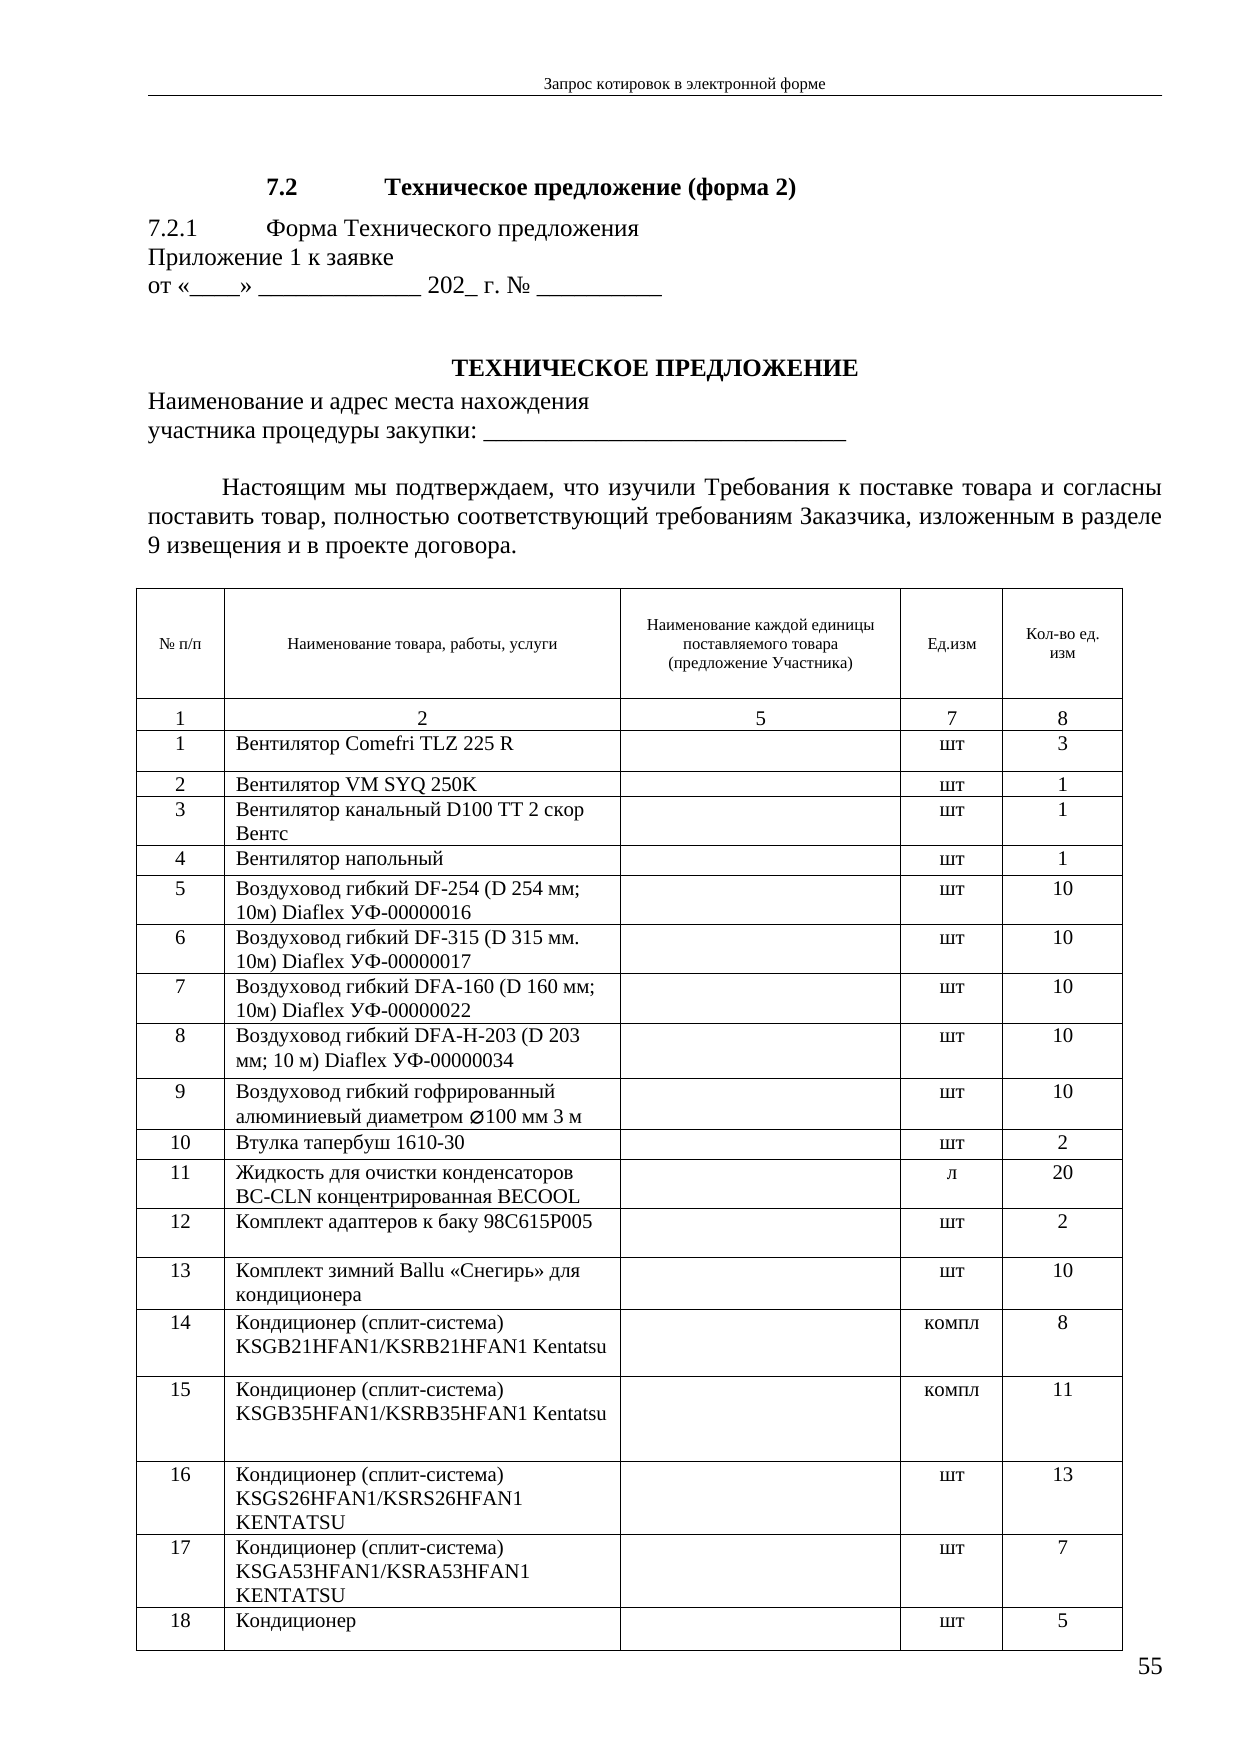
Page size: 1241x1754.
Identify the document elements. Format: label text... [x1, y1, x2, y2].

table_cell [621, 1258, 900, 1308]
table_cell Втулка тапербуш 1610-30 [225, 1130, 620, 1159]
table_cell 16 [137, 1462, 224, 1534]
table_cell 7 [1003, 1535, 1122, 1607]
table_cell шт [901, 846, 1002, 875]
table_cell 10 [1003, 1024, 1122, 1078]
table_cell шт [901, 772, 1002, 796]
table_cell 10 [1003, 974, 1122, 1022]
table_cell 14 [137, 1310, 224, 1376]
table_cell [621, 1608, 900, 1650]
table_cell 9 [137, 1079, 224, 1128]
list Техническое предложение (форма 2) [266, 172, 1162, 201]
table_cell [621, 1024, 900, 1078]
table_cell [621, 1377, 900, 1461]
list Форма Технического предложения [148, 213, 1162, 242]
table_cell 2 [225, 699, 620, 730]
table_cell 10 [1003, 1258, 1122, 1308]
text Наименование и адрес места нахождения [148, 386, 1162, 415]
table_cell 11 [137, 1160, 224, 1208]
table_cell Воздуховод гибкий DFA-H-203 (D 203 мм; 10 м) Diaflex УФ-00000034 [225, 1024, 620, 1078]
table_cell [621, 1130, 900, 1159]
table_cell 8 [137, 1024, 224, 1078]
table_cell Кондиционер (сплит-система) KSGА53HFAN1/KSRА53HFAN1 KENTATSU [225, 1535, 620, 1607]
table_cell шт [901, 1079, 1002, 1128]
table_cell 5 [621, 699, 900, 730]
table_cell шт [901, 797, 1002, 845]
table_header Наименование каждой единицы поставляемого товара (предложение Участника) [621, 589, 900, 698]
table_cell компл [901, 1310, 1002, 1376]
table_cell 15 [137, 1377, 224, 1461]
table_cell [621, 1209, 900, 1257]
table_cell 11 [1003, 1377, 1122, 1461]
table_cell Воздуховод гибкий DFA-160 (D 160 мм; 10м) Diaflex УФ-00000022 [225, 974, 620, 1022]
table_cell Воздуховод гибкий DF-254 (D 254 мм; 10м) Diaflex УФ-00000016 [225, 876, 620, 924]
table_cell Воздуховод гибкий DF-315 (D 315 мм. 10м) Diaflex УФ-00000017 [225, 925, 620, 973]
table_cell 1 [137, 731, 224, 771]
table_cell [621, 1079, 900, 1128]
table_cell 8 [1003, 1310, 1122, 1376]
table_cell 7 [137, 974, 224, 1022]
table_cell 3 [1003, 731, 1122, 771]
table_header Кол-во ед. изм [1003, 589, 1122, 698]
table_cell 18 [137, 1608, 224, 1650]
table_cell [621, 876, 900, 924]
table_cell [621, 772, 900, 796]
table_cell 20 [1003, 1160, 1122, 1208]
table_cell 6 [137, 925, 224, 973]
table_cell 7 [901, 699, 1002, 730]
table_cell шт [901, 1130, 1002, 1159]
text ТЕХНИЧЕСКОЕ ПРЕДЛОЖЕНИЕ [148, 353, 1162, 382]
table_cell Вентилятор VM SYQ 250K [225, 772, 620, 796]
table_cell Вентилятор напольный [225, 846, 620, 875]
table_cell 2 [137, 772, 224, 796]
table_cell 8 [1003, 699, 1122, 730]
table_cell л [901, 1160, 1002, 1208]
list Приложение 1 к заявке от «____» _____________ 202_ г. № __________ [148, 242, 1162, 299]
table_cell 4 [137, 846, 224, 875]
table_cell [621, 846, 900, 875]
table_header № п/п [137, 589, 224, 698]
table_cell [621, 797, 900, 845]
table_cell [621, 925, 900, 973]
table_cell Комплект зимний Ballu «Снегирь» для кондиционера [225, 1258, 620, 1308]
table_cell 5 [137, 876, 224, 924]
table_cell [621, 1462, 900, 1534]
table_cell 2 [1003, 1209, 1122, 1257]
text Настоящим мы подтверждаем, что изучили Требования к поставке товара и согласны поставить товар, полностью соответствующий требованиям Заказчика, изложенным в разделе 9 извещения и в проекте договора. [148, 472, 1162, 559]
table_cell 10 [1003, 1079, 1122, 1128]
table_cell шт [901, 974, 1002, 1022]
text участника процедуры закупки: _____________________________ [148, 415, 1162, 444]
table_cell 5 [1003, 1608, 1122, 1650]
table_cell 1 [137, 699, 224, 730]
table_cell [621, 974, 900, 1022]
table_cell [621, 1535, 900, 1607]
table_cell [621, 1310, 900, 1376]
table_cell 2 [1003, 1130, 1122, 1159]
table_cell шт [901, 1535, 1002, 1607]
table_cell Кондиционер (сплит-система) KSGB21HFAN1/KSRB21HFAN1 Kentatsu [225, 1310, 620, 1376]
table_cell Воздуховод гибкий гофрированный алюминиевый диаметром ⌀100 мм 3 м [225, 1079, 620, 1128]
table_cell компл [901, 1377, 1002, 1461]
table_cell Вентилятор Comefri TLZ 225 R [225, 731, 620, 771]
table_cell 13 [137, 1258, 224, 1308]
table_cell [621, 731, 900, 771]
table_cell 13 [1003, 1462, 1122, 1534]
table_cell Кондиционер (сплит-система) KSGB35HFAN1/KSRB35HFAN1 Kentatsu [225, 1377, 620, 1461]
table_cell 17 [137, 1535, 224, 1607]
table_cell Комплект адаптеров к баку 98C615P005 [225, 1209, 620, 1257]
table_header Ед.изм [901, 589, 1002, 698]
table_header Наименование товара, работы, услуги [225, 589, 620, 698]
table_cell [225, 1608, 620, 1650]
table_cell шт [901, 1209, 1002, 1257]
table_cell шт [901, 731, 1002, 771]
table_cell шт [901, 925, 1002, 973]
table_cell [621, 1160, 900, 1208]
table_cell шт [901, 1024, 1002, 1078]
table_cell 1 [1003, 797, 1122, 845]
table_cell 1 [1003, 846, 1122, 875]
table_cell Вентилятор канальный D100 ТТ 2 скор Вентс [225, 797, 620, 845]
table_cell 10 [1003, 876, 1122, 924]
table_cell Кондиционер (сплит-система) KSGS26HFAN1/KSRS26HFAN1 KENTATSU [225, 1462, 620, 1534]
table_cell шт [901, 876, 1002, 924]
table_cell 1 [1003, 772, 1122, 796]
table_cell шт [901, 1608, 1002, 1650]
table_cell Жидкость для очистки конденсаторов ВС-CLN концентрированная BECOOL [225, 1160, 620, 1208]
table_cell 10 [1003, 925, 1122, 973]
table_cell 10 [137, 1130, 224, 1159]
table_cell шт [901, 1258, 1002, 1308]
table_cell 12 [137, 1209, 224, 1257]
table_cell 3 [137, 797, 224, 845]
table_cell шт [901, 1462, 1002, 1534]
